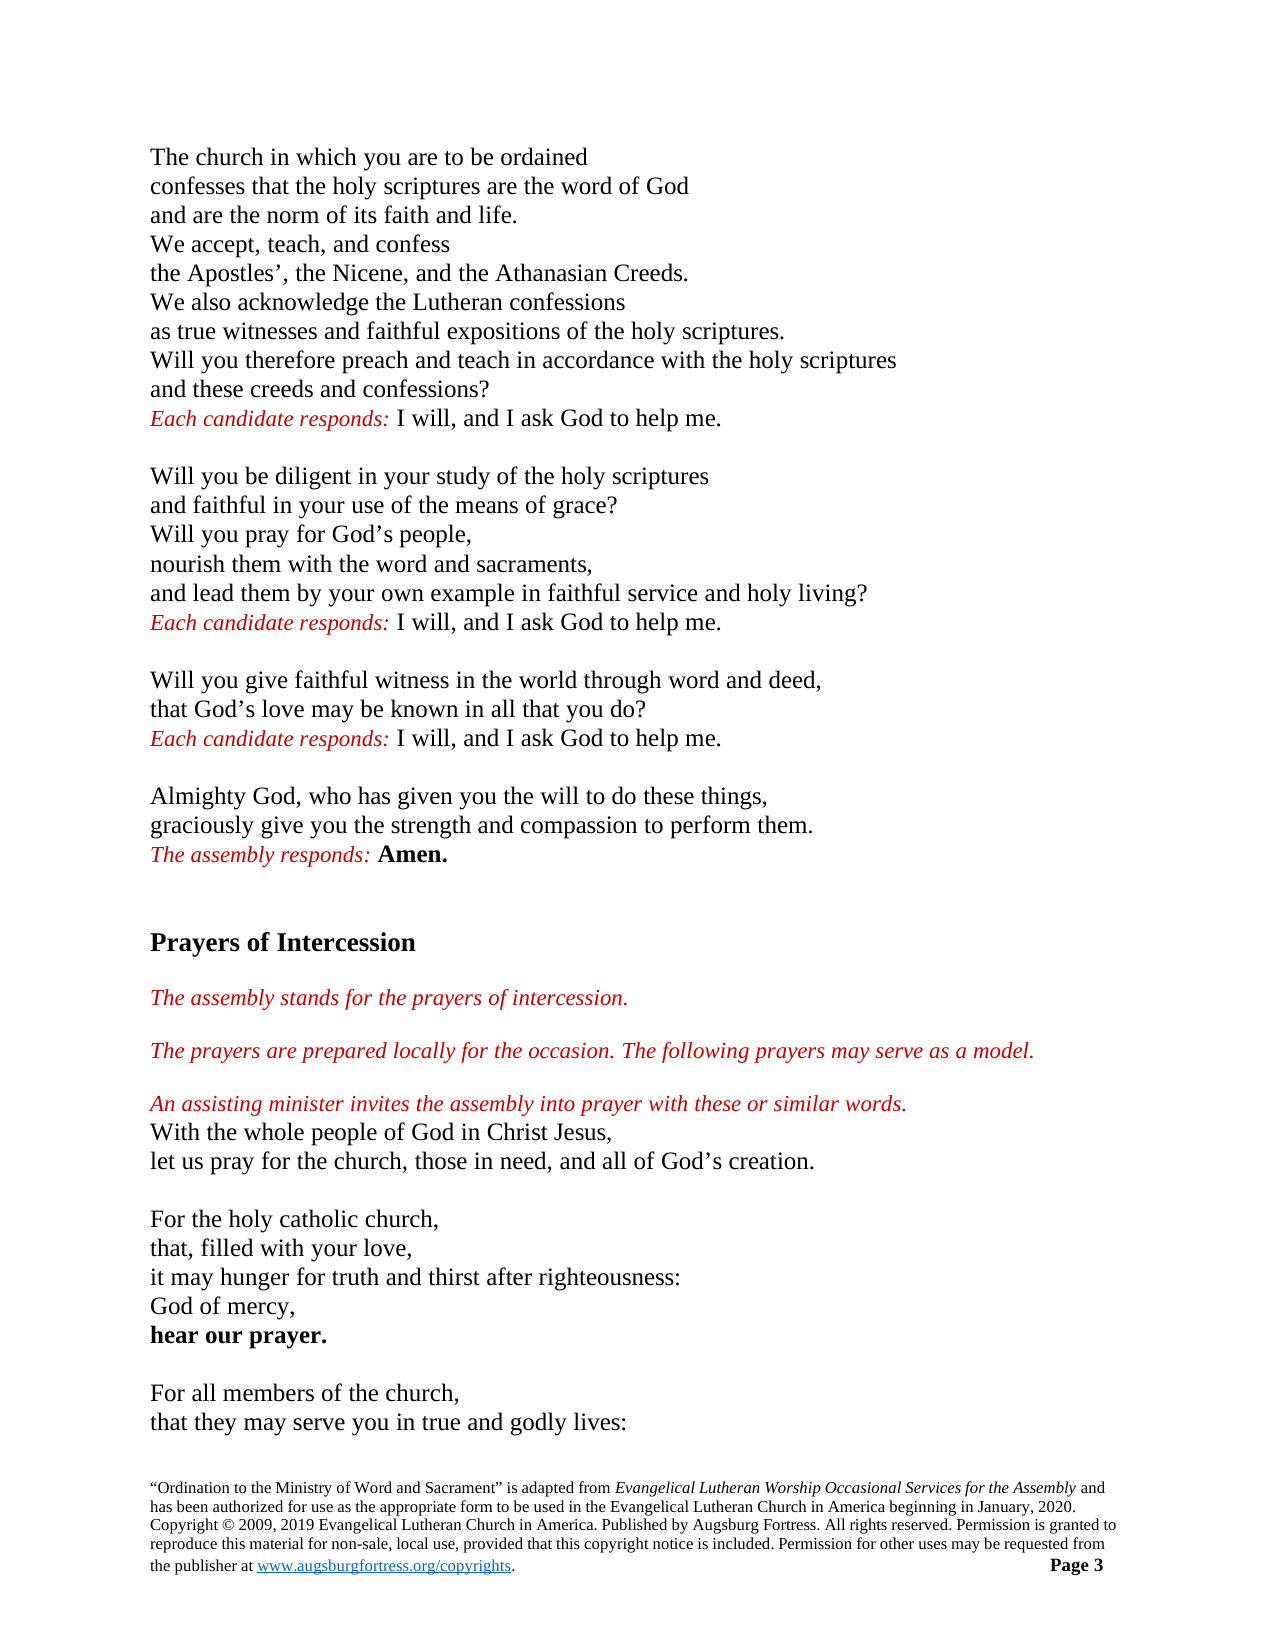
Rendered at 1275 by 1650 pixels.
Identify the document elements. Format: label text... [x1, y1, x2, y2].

text Will you pray for God’s people, [150, 519, 1125, 548]
text God of mercy, [150, 1291, 1125, 1320]
text Each candidate responds: I will, and I ask God to help me. [150, 607, 1125, 636]
text Each candidate responds: I will, and I ask God to help me. [150, 403, 1125, 432]
text let us pray for the church, those in need, and all of God’s creation. [150, 1146, 1125, 1175]
text and are the norm of its faith and life. [150, 200, 1125, 229]
text confesses that the holy scriptures are the word of God [150, 171, 1125, 200]
text The church in which you are to be ordained [150, 142, 1125, 171]
text For all members of the church, [150, 1378, 1125, 1407]
text Will you be diligent in your study of the holy scriptures [150, 461, 1125, 490]
text as true witnesses and faithful expositions of the holy scriptures. [150, 316, 1125, 345]
text The assembly responds: Amen. [150, 839, 1125, 868]
text Will you therefore preach and teach in accordance with the holy scriptures [150, 345, 1125, 374]
text nourish them with the word and sacraments, [150, 548, 1125, 577]
text graciously give you the strength and compassion to perform them. [150, 810, 1125, 839]
text that God’s love may be known in all that you do? [150, 694, 1125, 723]
text For the holy catholic church, [150, 1204, 1125, 1233]
text that, filled with your love, [150, 1233, 1125, 1262]
text The assembly stands for the prayers of intercession. [150, 984, 1125, 1010]
text and these creeds and confessions? [150, 374, 1125, 403]
text hear our prayer. [150, 1320, 1125, 1349]
text the Apostles’, the Nicene, and the Athanasian Creeds. [150, 258, 1125, 287]
text and faithful in your use of the means of grace? [150, 490, 1125, 519]
text We accept, teach, and confess [150, 229, 1125, 258]
text An assisting minister invites the assembly into prayer with these or similar words. [150, 1090, 1125, 1117]
text Prayers of Intercession [150, 926, 1125, 957]
text We also acknowledge the Lutheran confessions [150, 287, 1125, 316]
text and lead them by your own example in faithful service and holy living? [150, 577, 1125, 607]
text that they may serve you in true and godly lives: [150, 1407, 1125, 1436]
text Each candidate responds: I will, and I ask God to help me. [150, 723, 1125, 752]
text Will you give faithful witness in the world through word and deed, [150, 665, 1125, 694]
text The prayers are prepared locally for the occasion. The following prayers may serve as a model. [150, 1037, 1125, 1063]
text it may hunger for truth and thirst after righteousness: [150, 1262, 1125, 1291]
text With the whole people of God in Christ Jesus, [150, 1117, 1125, 1146]
text Almighty God, who has given you the will to do these things, [150, 781, 1125, 810]
